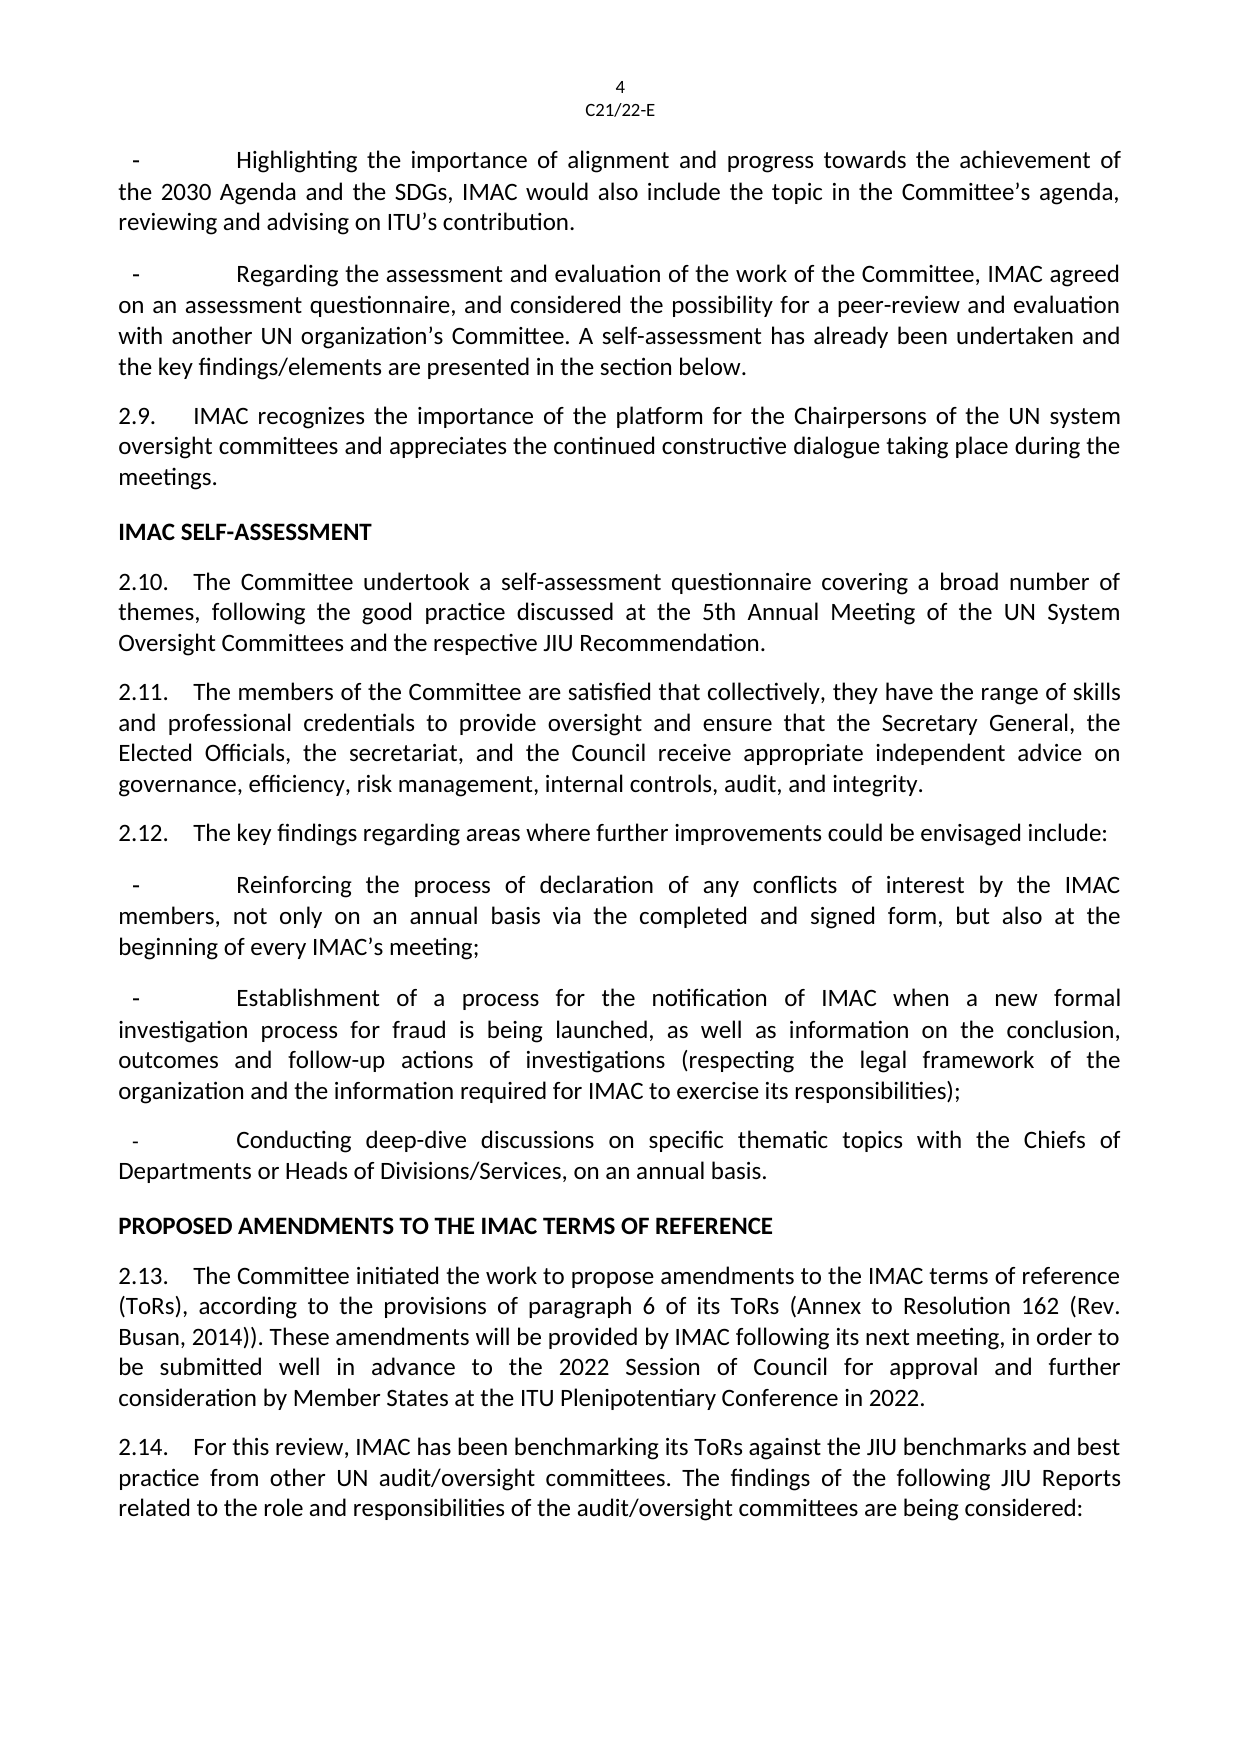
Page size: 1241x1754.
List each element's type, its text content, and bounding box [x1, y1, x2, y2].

list Highlighting the importance of alignment and progress towards the achievement of the 2030 Agenda and the SDGs, IMAC would also include the topic in the Committee’s agenda, reviewing and advising on ITU’s contribution. [118, 142, 1122, 237]
list The members of the Committee are satisfied that collectively, they have the range of skills and professional credentials to provide oversight and ensure that the Secretary General, the Elected Officials, the secretariat, and the Council receive appropriate independent advice on governance, efficiency, risk management, internal controls, audit, and integrity. [118, 676, 1122, 798]
list The Committee undertook a self-assessment questionnaire covering a broad number of themes, following the good practice discussed at the 5th Annual Meeting of the UN System Oversight Committees and the respective JIU Recommendation. [118, 566, 1122, 657]
list The Committee initiated the work to propose amendments to the IMAC terms of reference (ToRs), according to the provisions of paragraph 6 of its ToRs (Annex to Resolution 162 (Rev. Busan, 2014)). These amendments will be provided by IMAC following its next meeting, in order to be submitted well in advance to the 2022 Session of Council for approval and further consideration by Member States at the ITU Plenipotentiary Conference in 2022. [118, 1260, 1122, 1412]
list Regarding the assessment and evaluation of the work of the Committee, IMAC agreed on an assessment questionnaire, and considered the possibility for a peer-review and evaluation with another UN organization’s Committee. A self-assessment has already been undertaken and the key findings/elements are presented in the section below. [118, 256, 1122, 381]
list IMAC recognizes the importance of the platform for the Chairpersons of the UN system oversight committees and appreciates the continued constructive dialogue taking place during the meetings. [118, 400, 1122, 492]
subtitle Proposed Amendments to the IMAC Terms of Reference [118, 1211, 1122, 1241]
list Reinforcing the process of declaration of any conflicts of interest by the IMAC members, not only on an annual basis via the completed and signed form, but also at the beginning of every IMAC’s meeting; [118, 866, 1122, 961]
list For this review, IMAC has been benchmarking its ToRs against the JIU benchmarks and best practice from other UN audit/oversight committees. The findings of the following JIU Reports related to the role and responsibilities of the audit/oversight committees are being considered: [118, 1431, 1122, 1523]
subtitle IMAC Self-Assessment [118, 517, 1122, 547]
list The key findings regarding areas where further improvements could be envisaged include: [118, 817, 1122, 847]
list Establishment of a process for the notification of IMAC when a new formal investigation process for fraud is being launched, as well as information on the conclusion, outcomes and follow-up actions of investigations (respecting the legal framework of the organization and the information required for IMAC to exercise its responsibilities); [118, 980, 1122, 1106]
list Conducting deep-dive discussions on specific thematic topics with the Chiefs of Departments or Heads of Divisions/Services, on an annual basis. [118, 1124, 1122, 1186]
